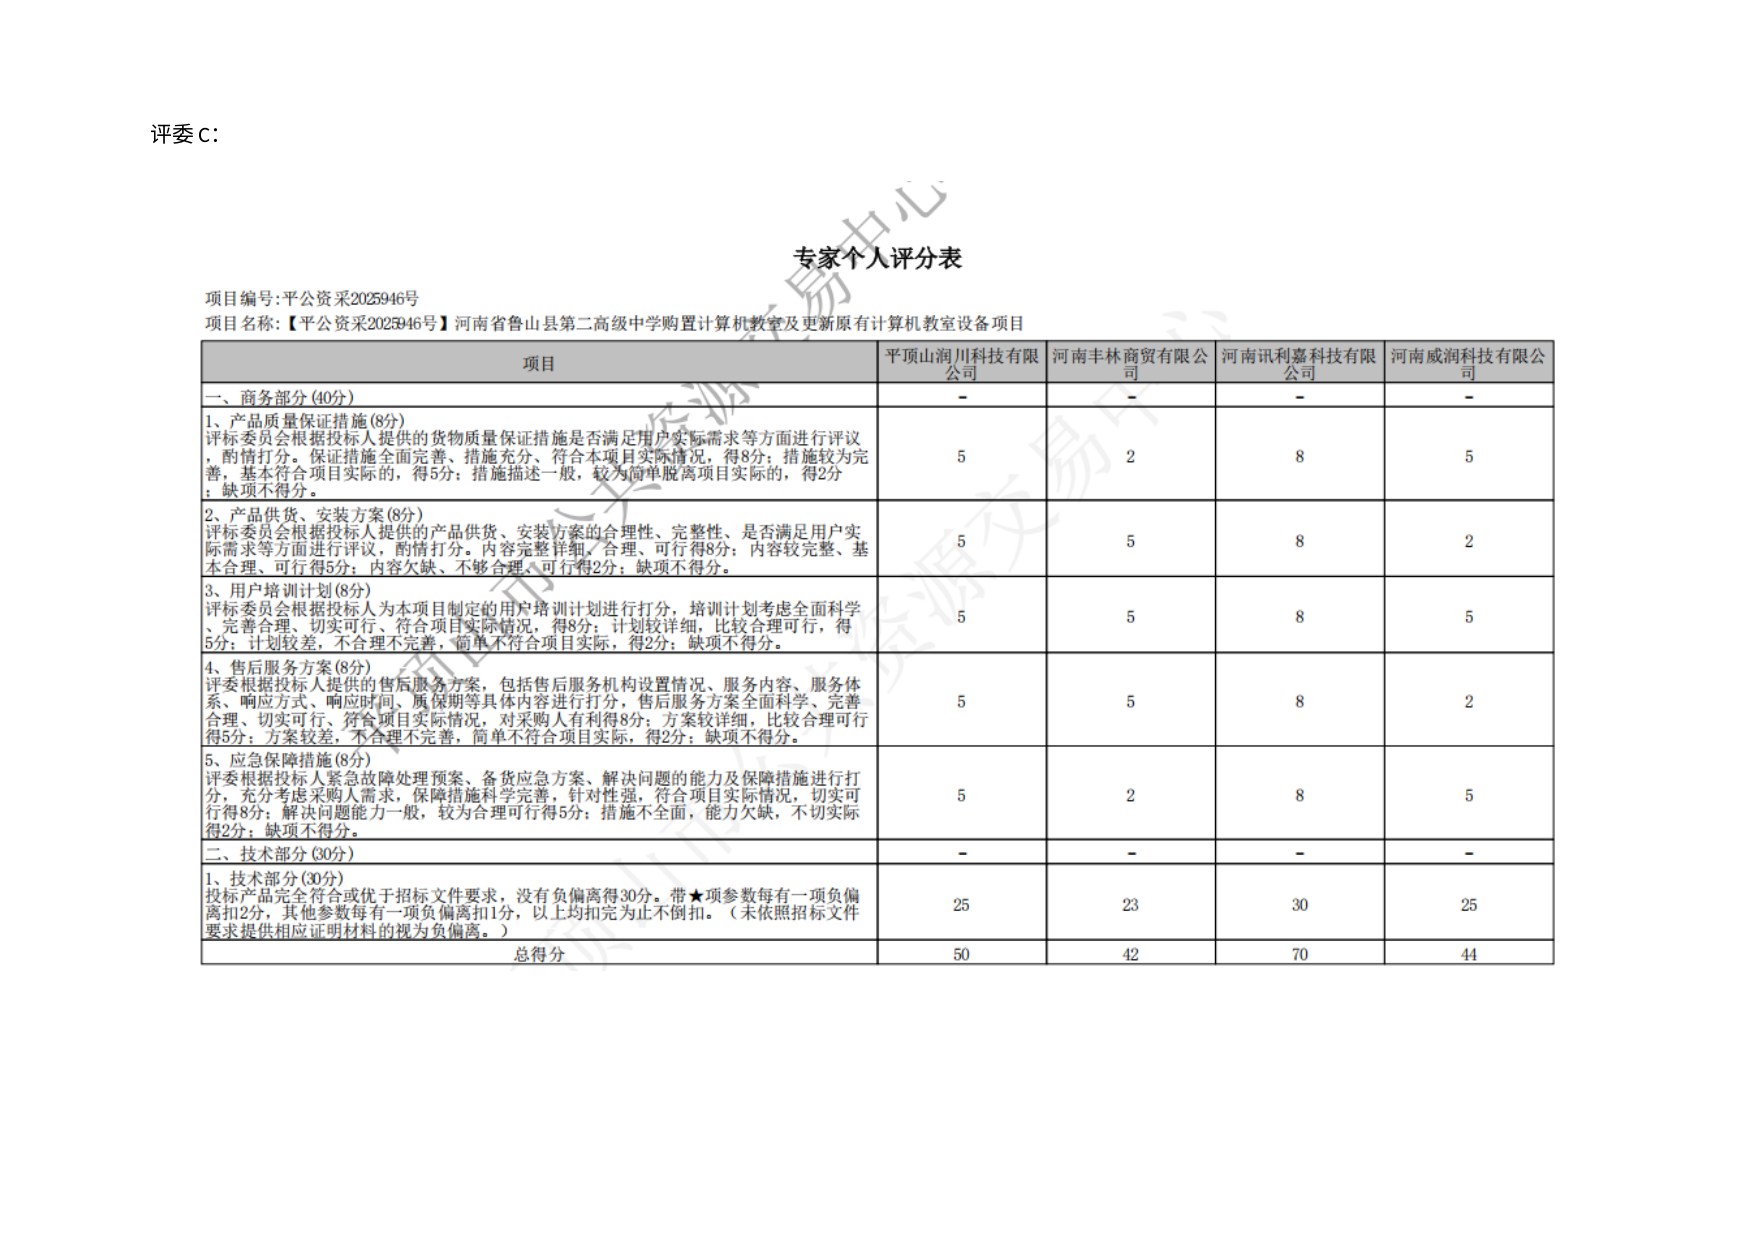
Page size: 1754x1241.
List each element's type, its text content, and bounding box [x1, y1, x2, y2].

text 评委C： [150, 116, 1604, 149]
picture [150, 181, 1603, 971]
